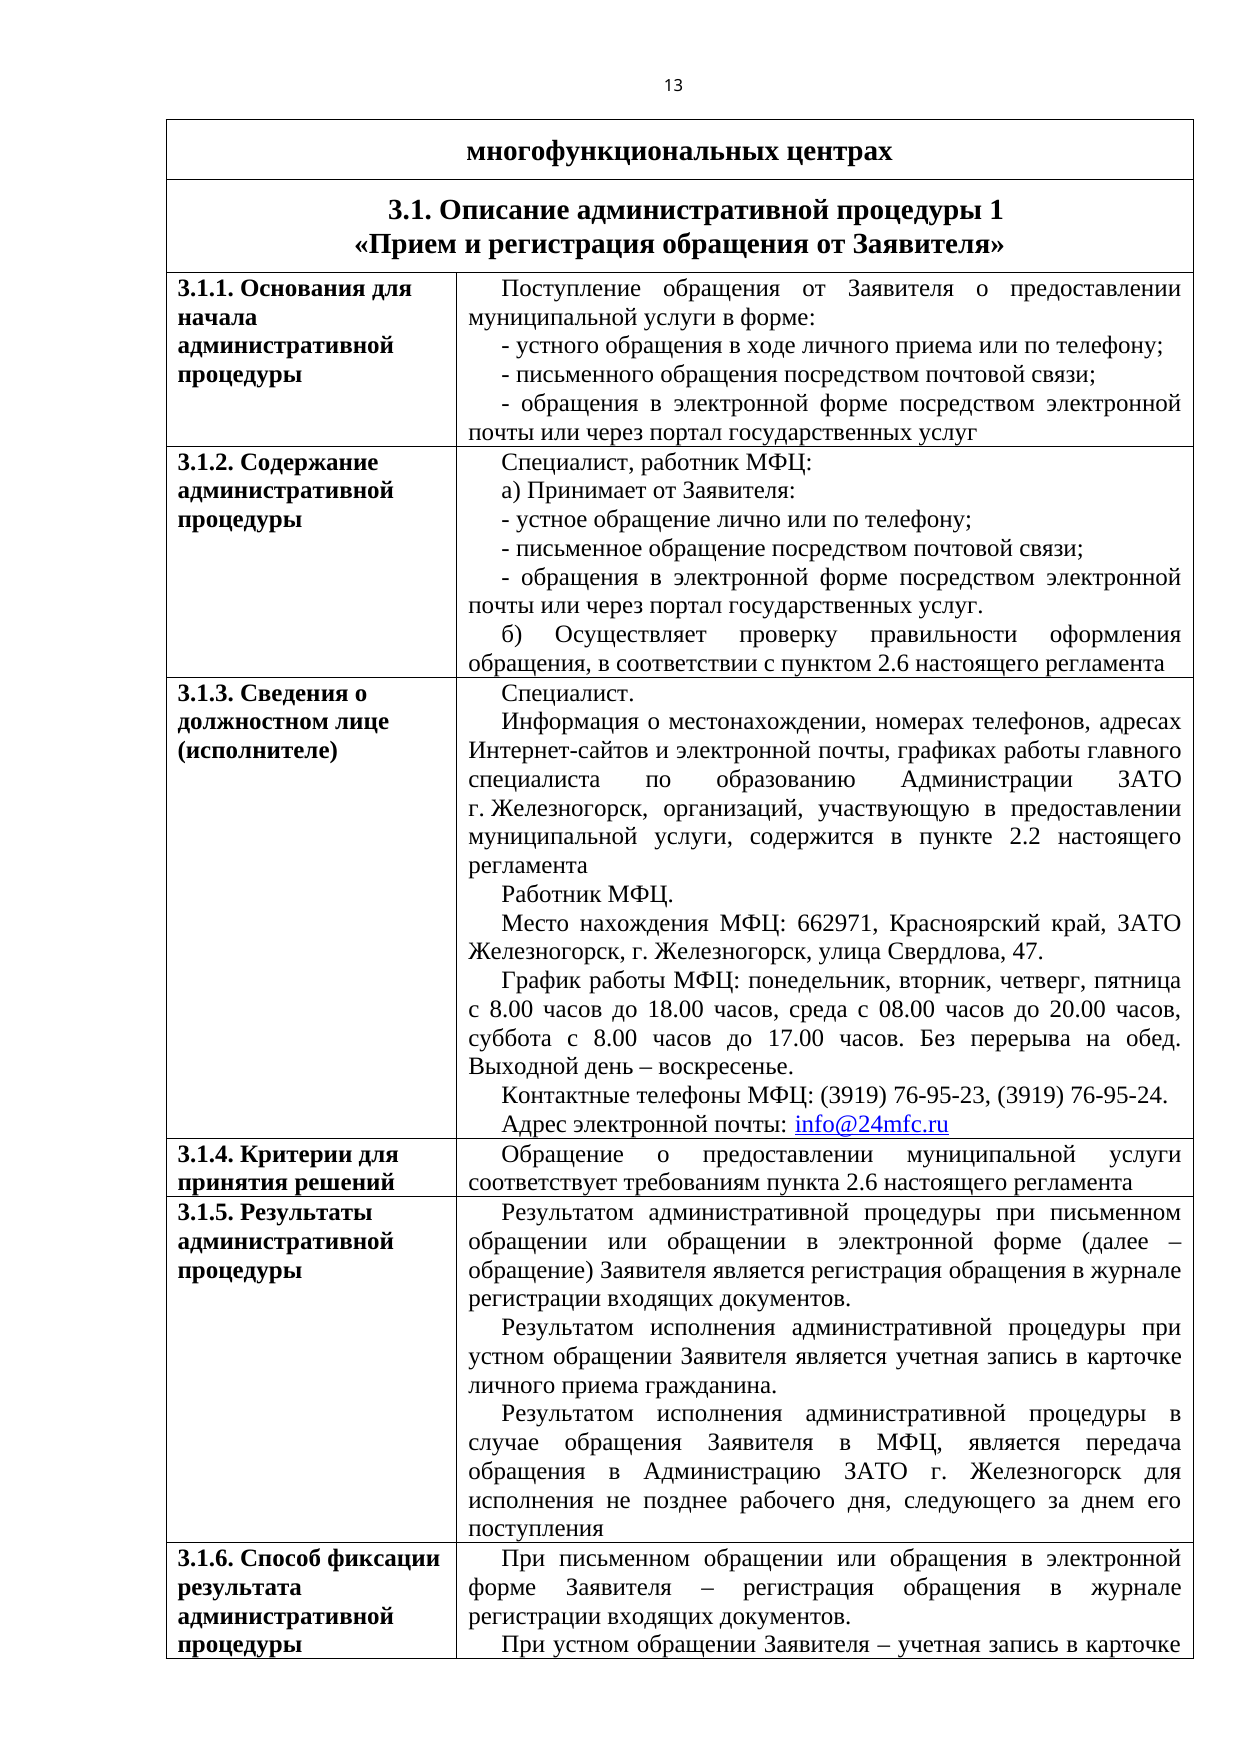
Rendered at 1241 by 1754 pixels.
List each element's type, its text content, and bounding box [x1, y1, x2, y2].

table_cell Специалист. Информация о местонахождении, номерах телефонов, адресах Интернет-сайтов и электронной почты, графиках работы главного специалиста по образованию Администрации ЗАТО г. Железногорск, организаций, участвующую в предоставлении муниципальной услуги, содержится в пункте 2.2 настоящего регламента Работник МФЦ. Место нахождения МФЦ: 662971, Красноярский край, ЗАТО Железногорск, г. Железногорск, улица Свердлова, 47. График работы МФЦ: понедельник, вторник, четверг, пятница с 8.00 часов до 18.00 часов, среда с 08.00 часов до 20.00 часов, суббота с 8.00 часов до 17.00 часов. Без перерыва на обед. Выходной день ‒ воскресенье. Контактные телефоны МФЦ: (3919) 76-95-23, (3919) 76-95-24. Адрес электронной почты: info@24mfc.ru [457, 678, 1193, 1138]
table_cell Обращение о предоставлении муниципальной услуги соответствует требованиям пункта 2.6 настоящего регламента [457, 1139, 1193, 1196]
table_cell Поступление обращения от Заявителя о предоставлении муниципальной услуги в форме: - устного обращения в ходе личного приема или по телефону; - письменного обращения посредством почтовой связи; - обращения в электронной форме посредством электронной почты или через портал государственных услуг [457, 273, 1193, 446]
table_cell 3.1.4. Критерии для принятия решений [167, 1139, 456, 1196]
table_cell 3.1.6. Способ фиксации результата административной процедуры [167, 1543, 456, 1658]
table_cell 3.1.5. Результаты административной процедуры [167, 1197, 456, 1542]
table_cell 3.1.1. Основания для начала административной процедуры [167, 273, 456, 446]
table_cell 3.1.2. Содержание административной процедуры [167, 447, 456, 677]
table_cell Результатом административной процедуры при письменном обращении или обращении в электронной форме (далее – обращение) Заявителя является регистрация обращения в журнале регистрации входящих документов. Результатом исполнения административной процедуры при устном обращении Заявителя является учетная запись в карточке личного приема гражданина. Результатом исполнения административной процедуры в случае обращения Заявителя в МФЦ, является передача обращения в Администрацию ЗАТО г. Железногорск для исполнения не позднее рабочего дня, следующего за днем его поступления [457, 1197, 1193, 1542]
table_cell 3.1.3. Сведения о должностном лице (исполнителе) [167, 678, 456, 1138]
table_cell Специалист, работник МФЦ: а) Принимает от Заявителя: - устное обращение лично или по телефону; - письменное обращение посредством почтовой связи; - обращения в электронной форме посредством электронной почты или через портал государственных услуг. б) Осуществляет проверку правильности оформления обращения, в соответствии с пунктом 2.6 настоящего регламента [457, 447, 1193, 677]
table_cell 3.1. Описание административной процедуры 1 «Прием и регистрация обращения от Заявителя» [167, 180, 1193, 272]
